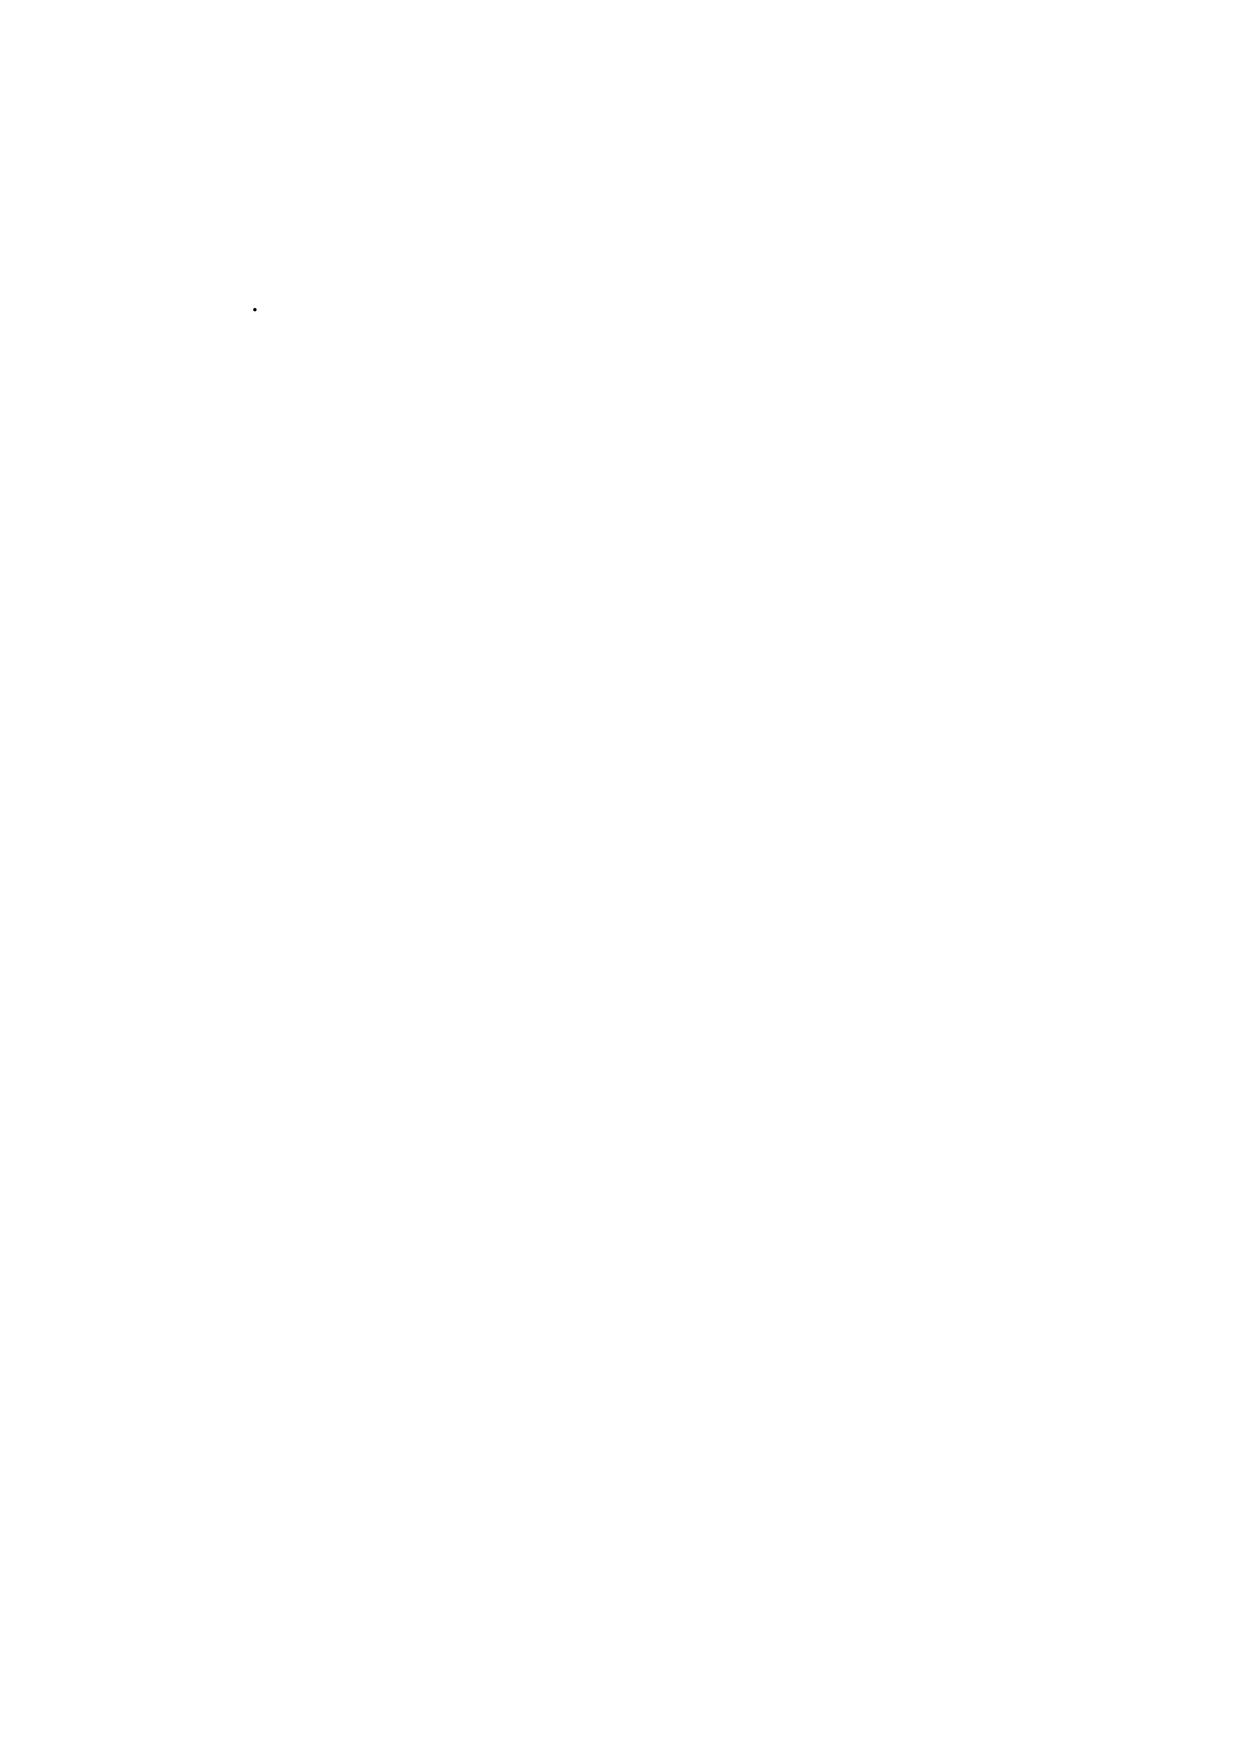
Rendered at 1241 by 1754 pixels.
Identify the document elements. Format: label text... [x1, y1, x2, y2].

text . [177, 284, 1152, 318]
